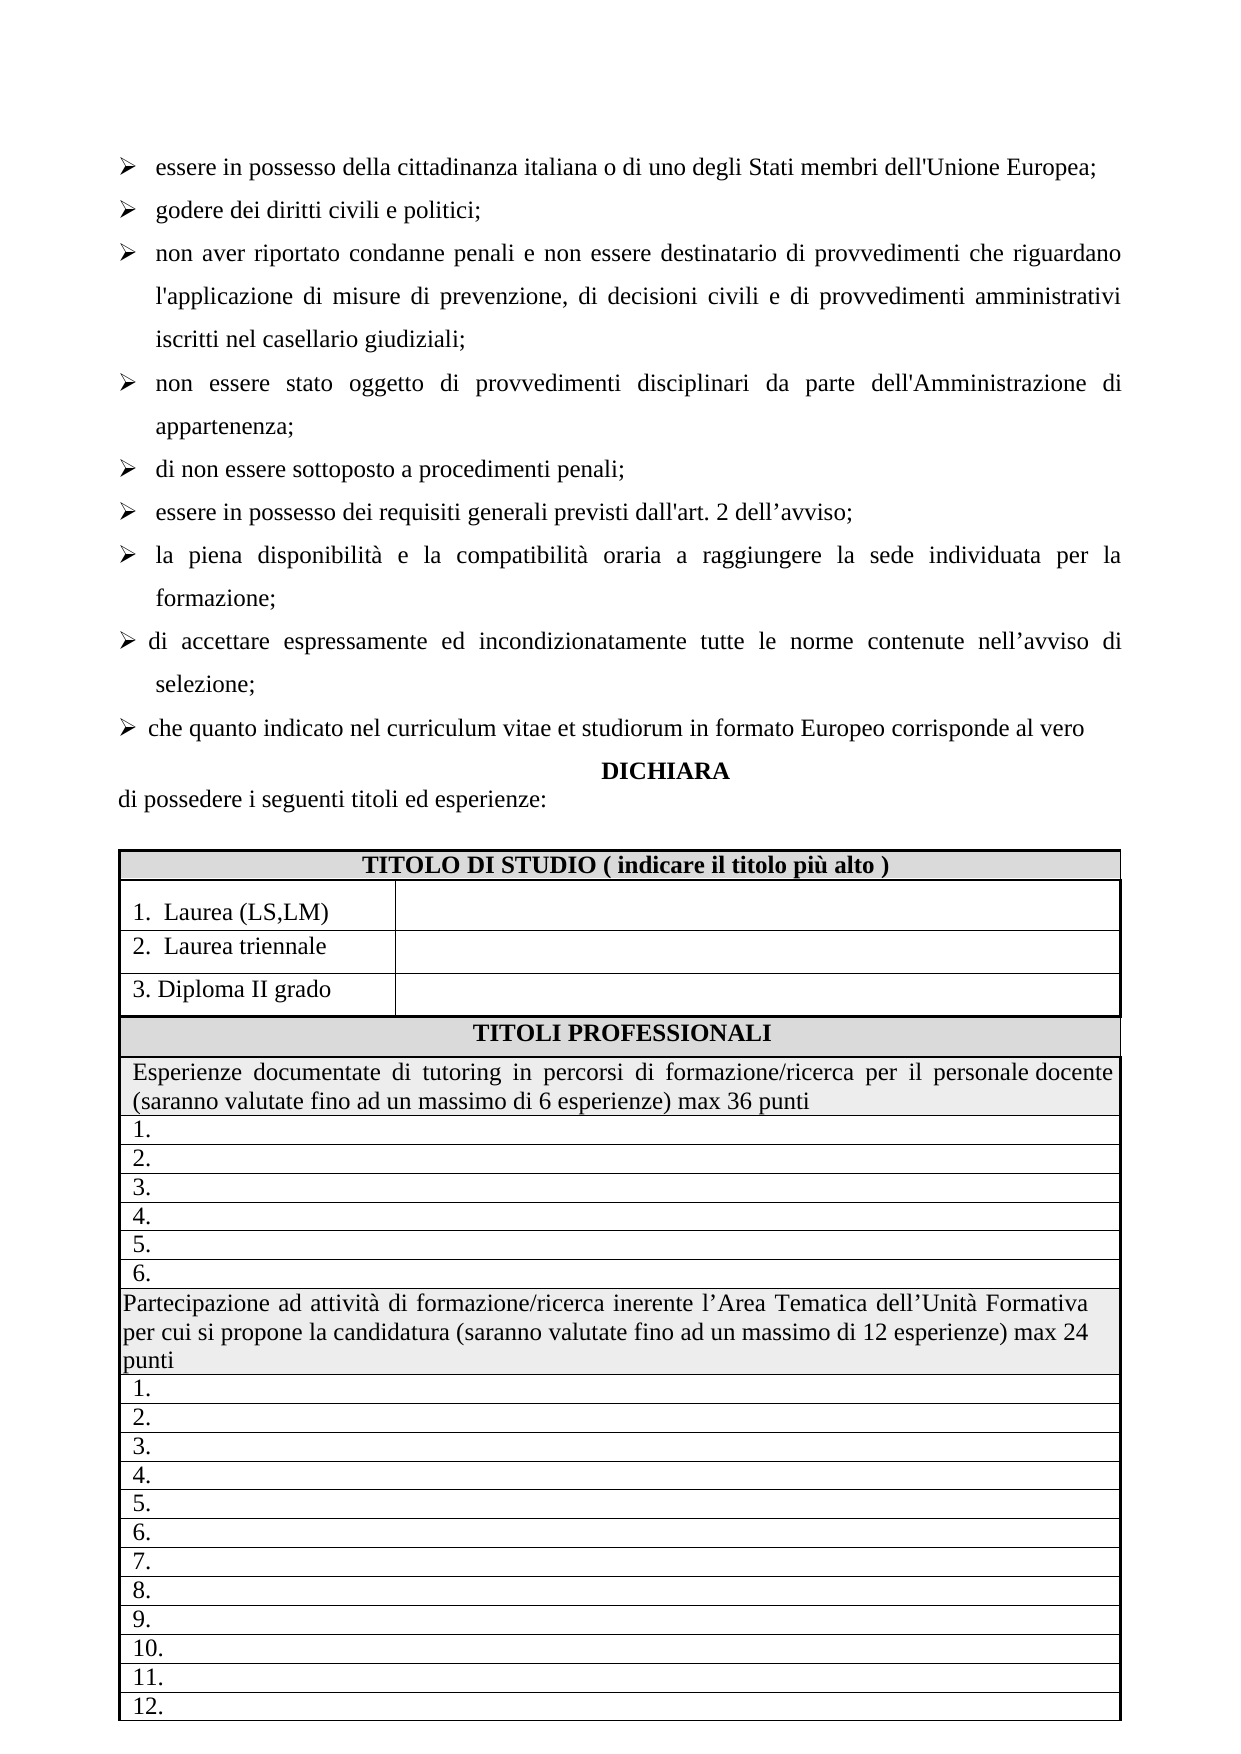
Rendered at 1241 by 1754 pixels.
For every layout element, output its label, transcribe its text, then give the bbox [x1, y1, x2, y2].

table_cell 4. [121, 1203, 1119, 1230]
table_cell [396, 881, 1119, 930]
table_cell Esperienze documentate di tutoring in percorsi di formazione/ricerca per il personale docente (saranno valutate fino ad un massimo di 6 esperienze) max 36 punti [121, 1058, 1119, 1115]
table_cell 7. [121, 1548, 1119, 1576]
table_cell 1. [121, 1375, 1119, 1403]
table_cell 9. [121, 1606, 1119, 1634]
list essere in possesso dei requisiti generali previsti dall'art. 2 dell’avviso; [118, 497, 1134, 526]
table_cell 8. [121, 1577, 1119, 1605]
table_cell 5. [121, 1231, 1119, 1259]
table_cell 4. [121, 1462, 1119, 1489]
table_cell 1. Laurea (LS,LM) [121, 881, 395, 930]
table_cell 3. [121, 1174, 1119, 1202]
list essere in possesso della cittadinanza italiana o di uno degli Stati membri dell'Unione Europea; [118, 152, 1134, 181]
table_cell 6. [121, 1260, 1119, 1288]
table_cell 12. [121, 1693, 1119, 1720]
table_cell 1. [121, 1116, 1119, 1144]
table_cell 2. [121, 1145, 1119, 1173]
table_cell [396, 931, 1119, 973]
table_cell 10. [121, 1635, 1119, 1663]
table_cell 3. [121, 1433, 1119, 1461]
list di non essere sottoposto a procedimenti penali; [118, 454, 1134, 483]
table_cell [396, 974, 1119, 1015]
list di accettare espressamente ed incondizionatamente tutte le norme contenute nell’avviso di selezione; [118, 626, 1122, 698]
text di possedere i seguenti titoli ed esperienze: [118, 784, 1134, 813]
list non aver riportato condanne penali e non essere destinatario di provvedimenti che riguardano l'applicazione di misure di prevenzione, di decisioni civili e di provvedimenti amministrativi iscritti nel casellario giudiziali; [118, 238, 1122, 353]
table_cell 3. Diploma II grado [121, 974, 395, 1015]
table_cell 2. [121, 1404, 1119, 1432]
list la piena disponibilità e la compatibilità oraria a raggiungere la sede individuata per la formazione; [118, 540, 1122, 612]
table_cell TITOLI PROFESSIONALI [121, 1018, 1120, 1056]
table_cell 5. [121, 1490, 1119, 1518]
table_cell 11. [121, 1664, 1119, 1692]
subtitle DICHIARA [208, 756, 1123, 784]
list godere dei diritti civili e politici; [118, 195, 1134, 224]
table_header TITOLO DI STUDIO ( indicare il titolo più alto ) [121, 852, 1120, 878]
list non essere stato oggetto di provvedimenti disciplinari da parte dell'Amministrazione di appartenenza; [118, 368, 1122, 439]
table_cell 6. [121, 1519, 1119, 1547]
list che quanto indicato nel curriculum vitae et studiorum in formato Europeo corrisponde al vero [118, 713, 1134, 741]
table_cell 2. Laurea triennale [121, 931, 395, 973]
table_cell Partecipazione ad attività di formazione/ricerca inerente l’Area Tematica dell’Unità Formativa per cui si propone la candidatura (saranno valutate fino ad un massimo di 12 esperienze) max 24 punti [121, 1289, 1119, 1374]
